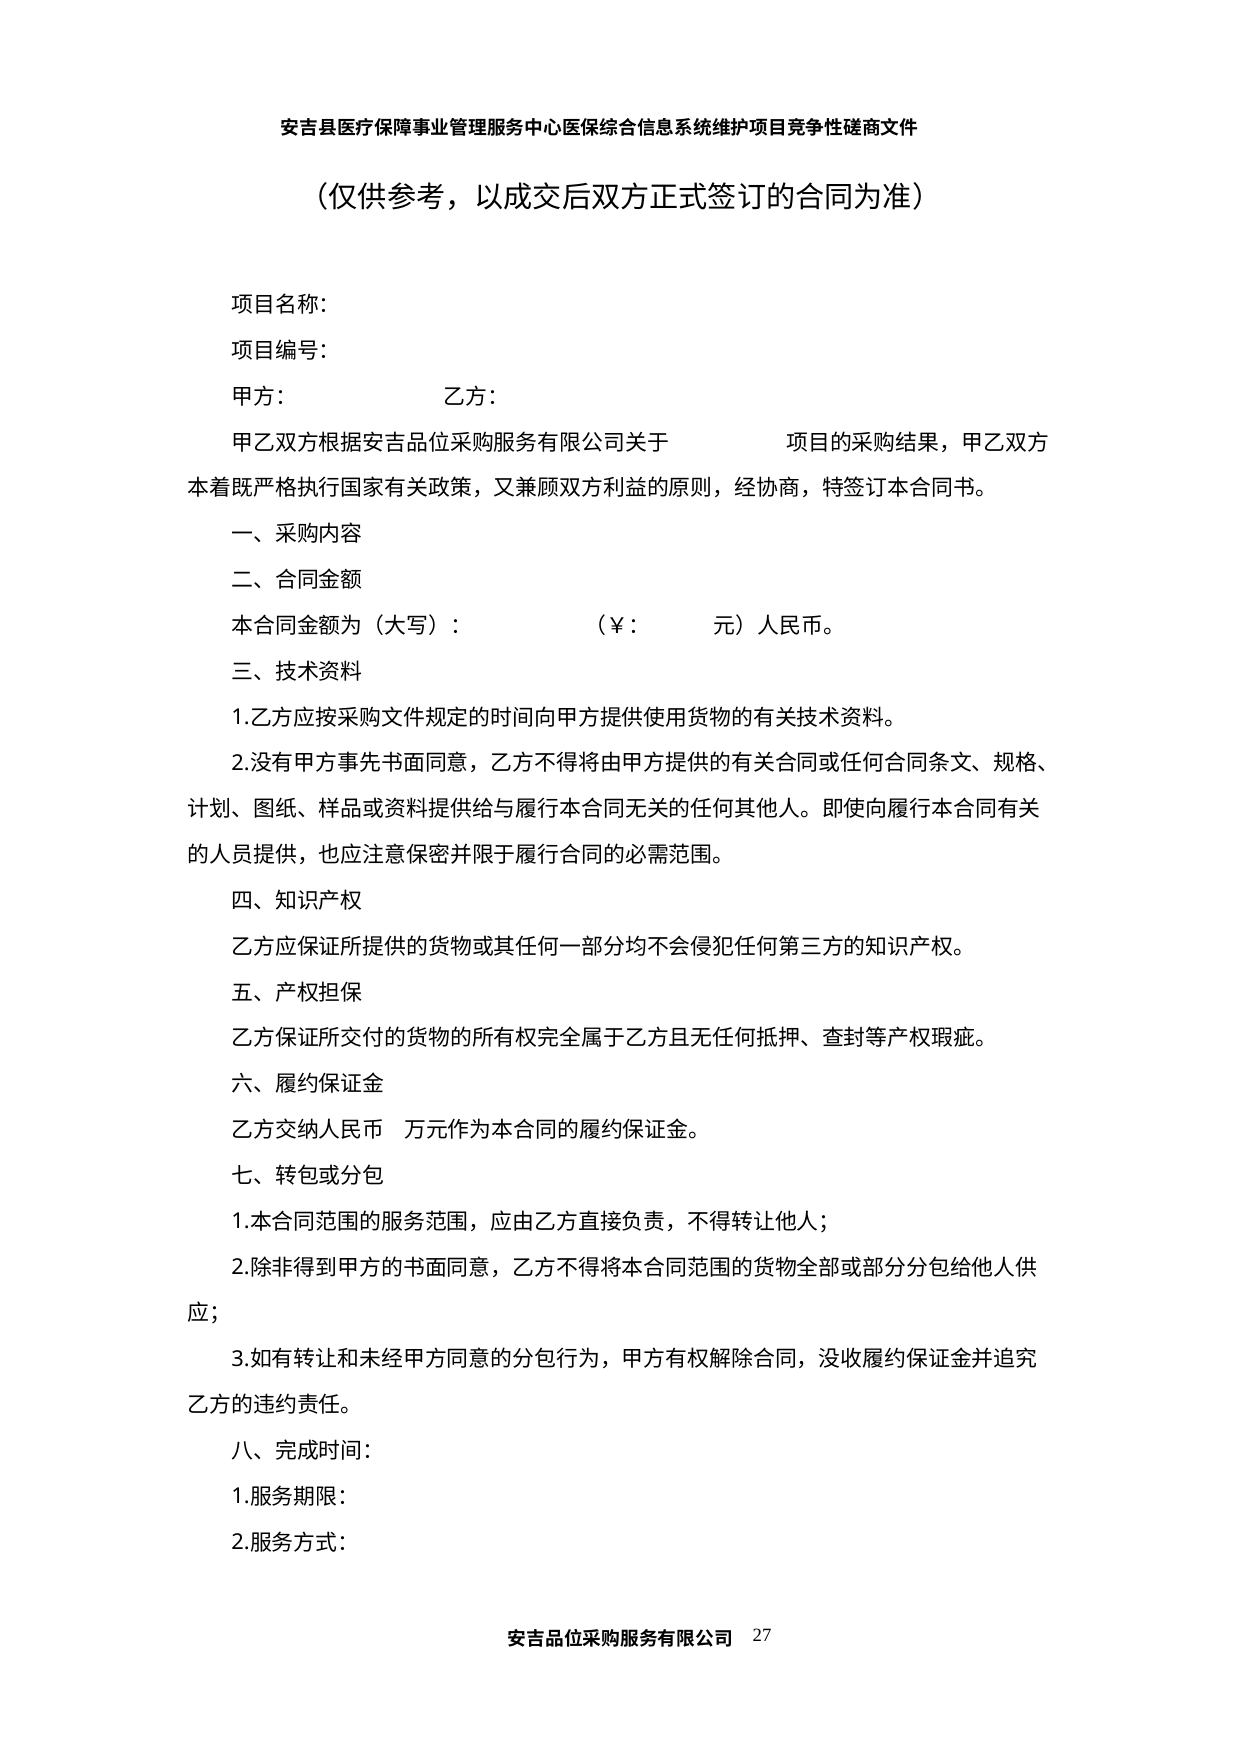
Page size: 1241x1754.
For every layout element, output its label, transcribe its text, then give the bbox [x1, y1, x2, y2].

text 甲方： 乙方： [187, 364, 1053, 410]
text 七、转包或分包 [187, 1144, 1053, 1189]
text 项目编号： [187, 319, 1053, 364]
text 项目名称： [187, 273, 1053, 319]
text 四、知识产权 [187, 869, 1053, 914]
text 1.乙方应按采购文件规定的时间向甲方提供使用货物的有关技术资料。 [187, 685, 1053, 731]
text 乙方交纳人民币 万元作为本合同的履约保证金。 [187, 1098, 1053, 1144]
text 2.服务方式： [187, 1510, 1053, 1556]
text 六、履约保证金 [187, 1052, 1053, 1098]
text 3.如有转让和未经甲方同意的分包行为，甲方有权解除合同，没收履约保证金并追究乙方的违约责任。 [187, 1327, 1053, 1419]
text 甲乙双方根据安吉品位采购服务有限公司关于 项目的采购结果，甲乙双方本着既严格执行国家有关政策，又兼顾双方利益的原则，经协商，特签订本合同书。 [187, 410, 1053, 502]
text 二、合同金额 [187, 548, 1053, 594]
text 1.本合同范围的服务范围，应由乙方直接负责，不得转让他人； [187, 1189, 1053, 1235]
text 三、技术资料 [187, 639, 1053, 685]
text 八、完成时间： [187, 1419, 1053, 1464]
text 乙方应保证所提供的货物或其任何一部分均不会侵犯任何第三方的知识产权。 [187, 914, 1053, 960]
text （仅供参考，以成交后双方正式签订的合同为准） [187, 162, 1053, 227]
text 五、产权担保 [187, 960, 1053, 1006]
text 乙方保证所交付的货物的所有权完全属于乙方且无任何抵押、查封等产权瑕疵。 [187, 1006, 1053, 1052]
text 2.除非得到甲方的书面同意，乙方不得将本合同范围的货物全部或部分分包给他人供应； [187, 1235, 1053, 1327]
text 本合同金额为（大写）： （￥： 元）人民币。 [187, 594, 1053, 639]
text 2.没有甲方事先书面同意，乙方不得将由甲方提供的有关合同或任何合同条文、规格、计划、图纸、样品或资料提供给与履行本合同无关的任何其他人。即使向履行本合同有关的人员提供，也应注意保密并限于履行合同的必需范围。 [187, 731, 1053, 869]
text 1.服务期限： [187, 1464, 1053, 1510]
text 一、采购内容 [187, 502, 1053, 548]
